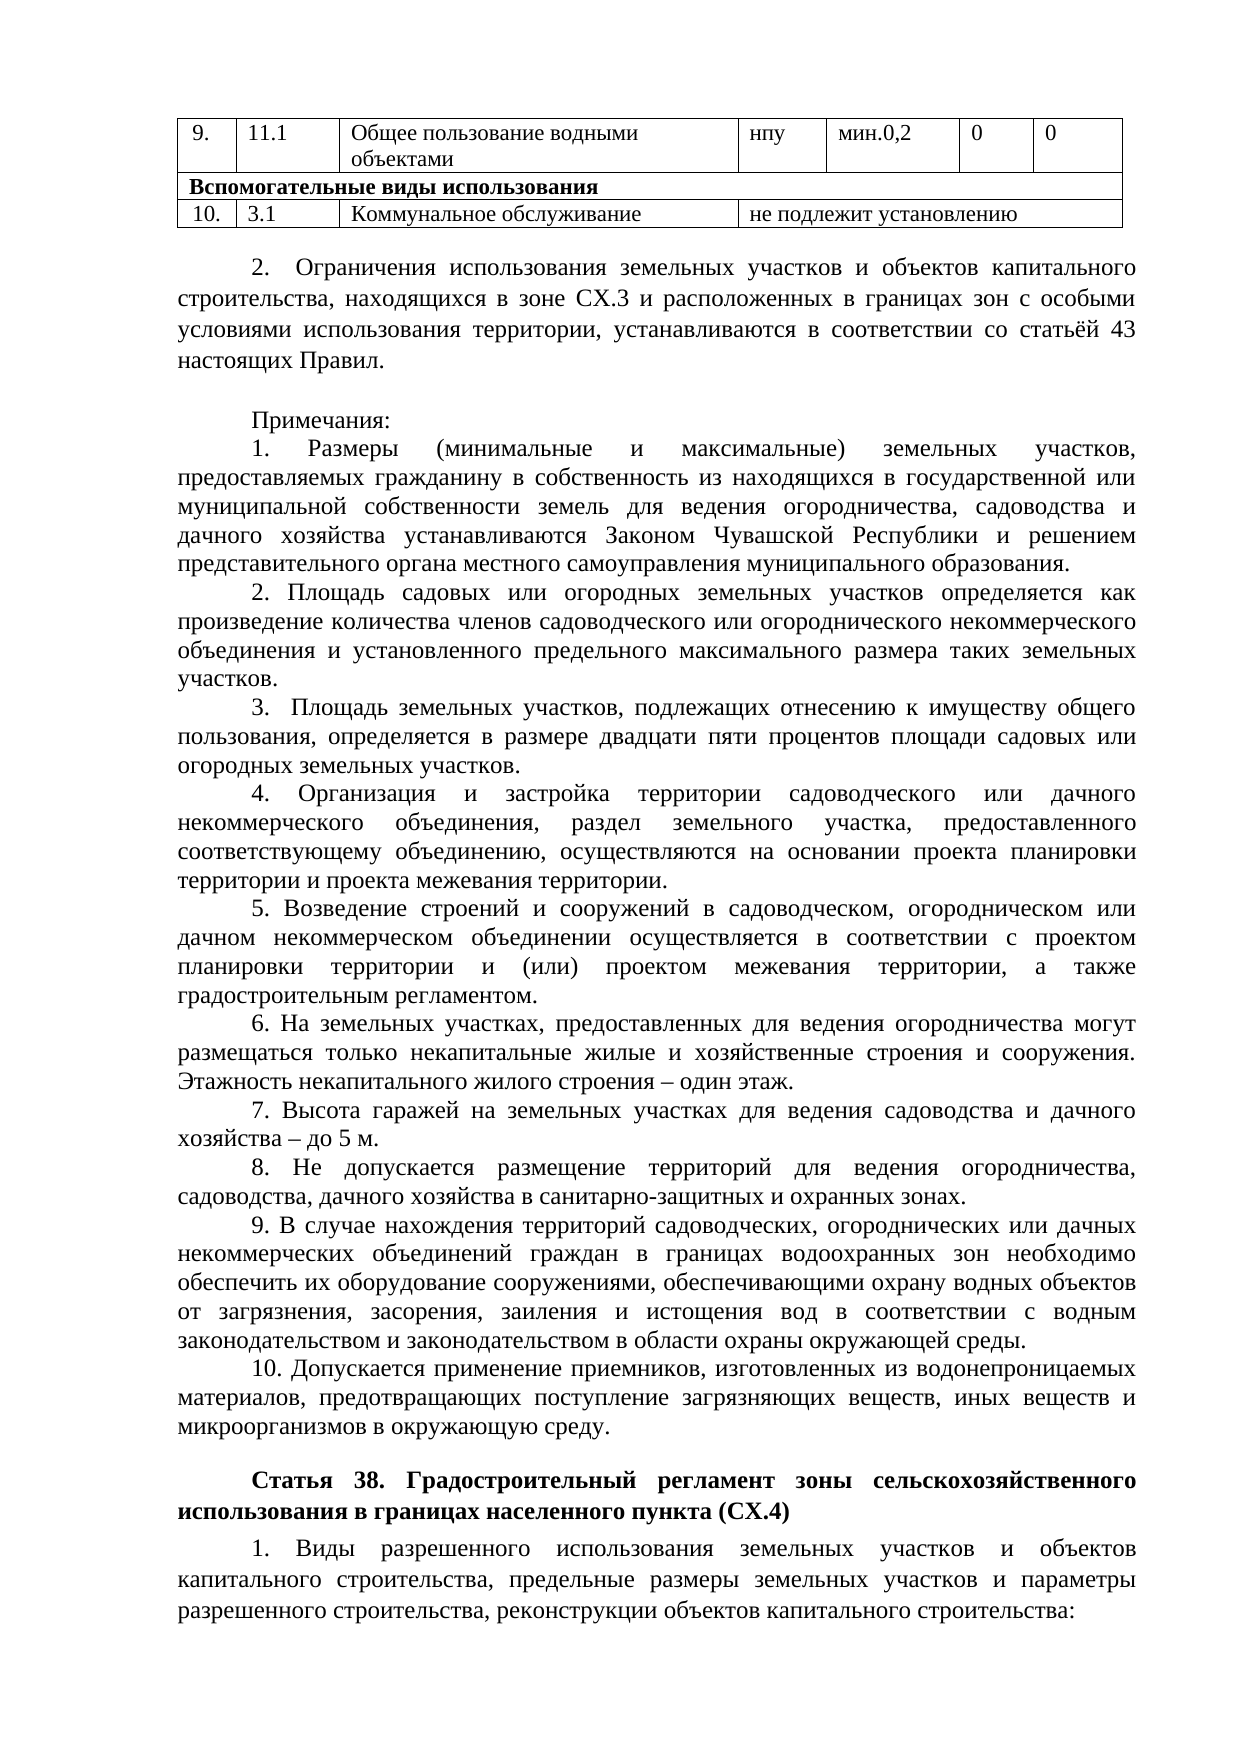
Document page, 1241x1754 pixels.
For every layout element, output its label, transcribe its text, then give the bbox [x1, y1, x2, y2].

text 2. Площадь садовых или огородных земельных участков определяется как произведение количества членов садоводческого или огороднического некоммерческого объединения и установленного предельного максимального размера таких земельных участков. [177, 577, 1137, 692]
text Статья 38. Градостроительный регламент зоны сельскохозяйственного использования в границах населенного пункта (СХ.4) [177, 1465, 1137, 1524]
table_cell [178, 119, 236, 172]
table_cell 0 [960, 119, 1033, 172]
list 8. Не допускается размещение территорий для ведения огородничества, садоводства, дачного хозяйства в санитарно-защитных и охранных зонах. [177, 1152, 1137, 1210]
text 4. Организация и застройка территории садоводческого или дачного некоммерческого объединения, раздел земельного участка, предоставленного соответствующему объединению, осуществляются на основании проекта планировки территории и проекта межевания территории. [177, 778, 1137, 893]
list Примечания: [177, 405, 1137, 433]
table_cell мин.0,2 [827, 119, 959, 172]
list 9. В случае нахождения территорий садоводческих, огороднических или дачных некоммерческих объединений граждан в границах водоохранных зон необходимо обеспечить их оборудование сооружениями, обеспечивающими охрану водных объектов от загрязнения, засорения, заиления и истощения вод в соответствии с водным законодательством и законодательством в области охраны окружающей среды. [177, 1210, 1137, 1353]
table_cell Общее пользование водными объектами [340, 119, 738, 172]
table_cell Коммунальное обслуживание [340, 200, 738, 227]
list 5. Возведение строений и сооружений в садоводческом, огородническом или дачном некоммерческом объединении осуществляется в соответствии с проектом планировки территории и (или) проектом межевания территории, а также градостроительным регламентом. [177, 893, 1137, 1008]
list 3. Площадь земельных участков, подлежащих отнесению к имуществу общего пользования, определяется в размере двадцати пяти процентов площади садовых или огородных земельных участков. [177, 692, 1137, 778]
list 7. Высота гаражей на земельных участках для ведения садоводства и дачного хозяйства – до 5 м. [177, 1095, 1137, 1152]
text 1. Размеры (минимальные и максимальные) земельных участков, предоставляемых гражданину в собственность из находящихся в государственной или муниципальной собственности земель для ведения огородничества, садоводства и дачного хозяйства устанавливаются Законом Чувашской Республики и решением представительного органа местного самоуправления муниципального образования. [177, 433, 1137, 577]
table_cell не подлежит установлению [739, 200, 1122, 227]
list Ограничения использования земельных участков и объектов капитального строительства, находящихся в зоне СХ.3 и расположенных в границах зон с особыми условиями использования территории, устанавливаются в соответствии со статьёй 43 настоящих Правил. [177, 252, 1137, 374]
table_cell 3.1 [237, 200, 339, 227]
list Виды разрешенного использования земельных участков и объектов капитального строительства, предельные размеры земельных участков и параметры разрешенного строительства, реконструкции объектов капитального строительства: [177, 1533, 1137, 1624]
table_cell [178, 200, 236, 227]
text 6. На земельных участках, предоставленных для ведения огородничества могут размещаться только некапитальные жилые и хозяйственные строения и сооружения. Этажность некапитального жилого строения – один этаж. [177, 1008, 1137, 1095]
table_cell Вспомогательные виды использования [178, 173, 1122, 199]
list 10. Допускается применение приемников, изготовленных из водонепроницаемых материалов, предотвращающих поступление загрязняющих веществ, иных веществ и микроорганизмов в окружающую среду. [177, 1353, 1137, 1440]
table_cell нпу [739, 119, 826, 172]
table_cell 0 [1034, 119, 1122, 172]
table_cell 11.1 [237, 119, 339, 172]
